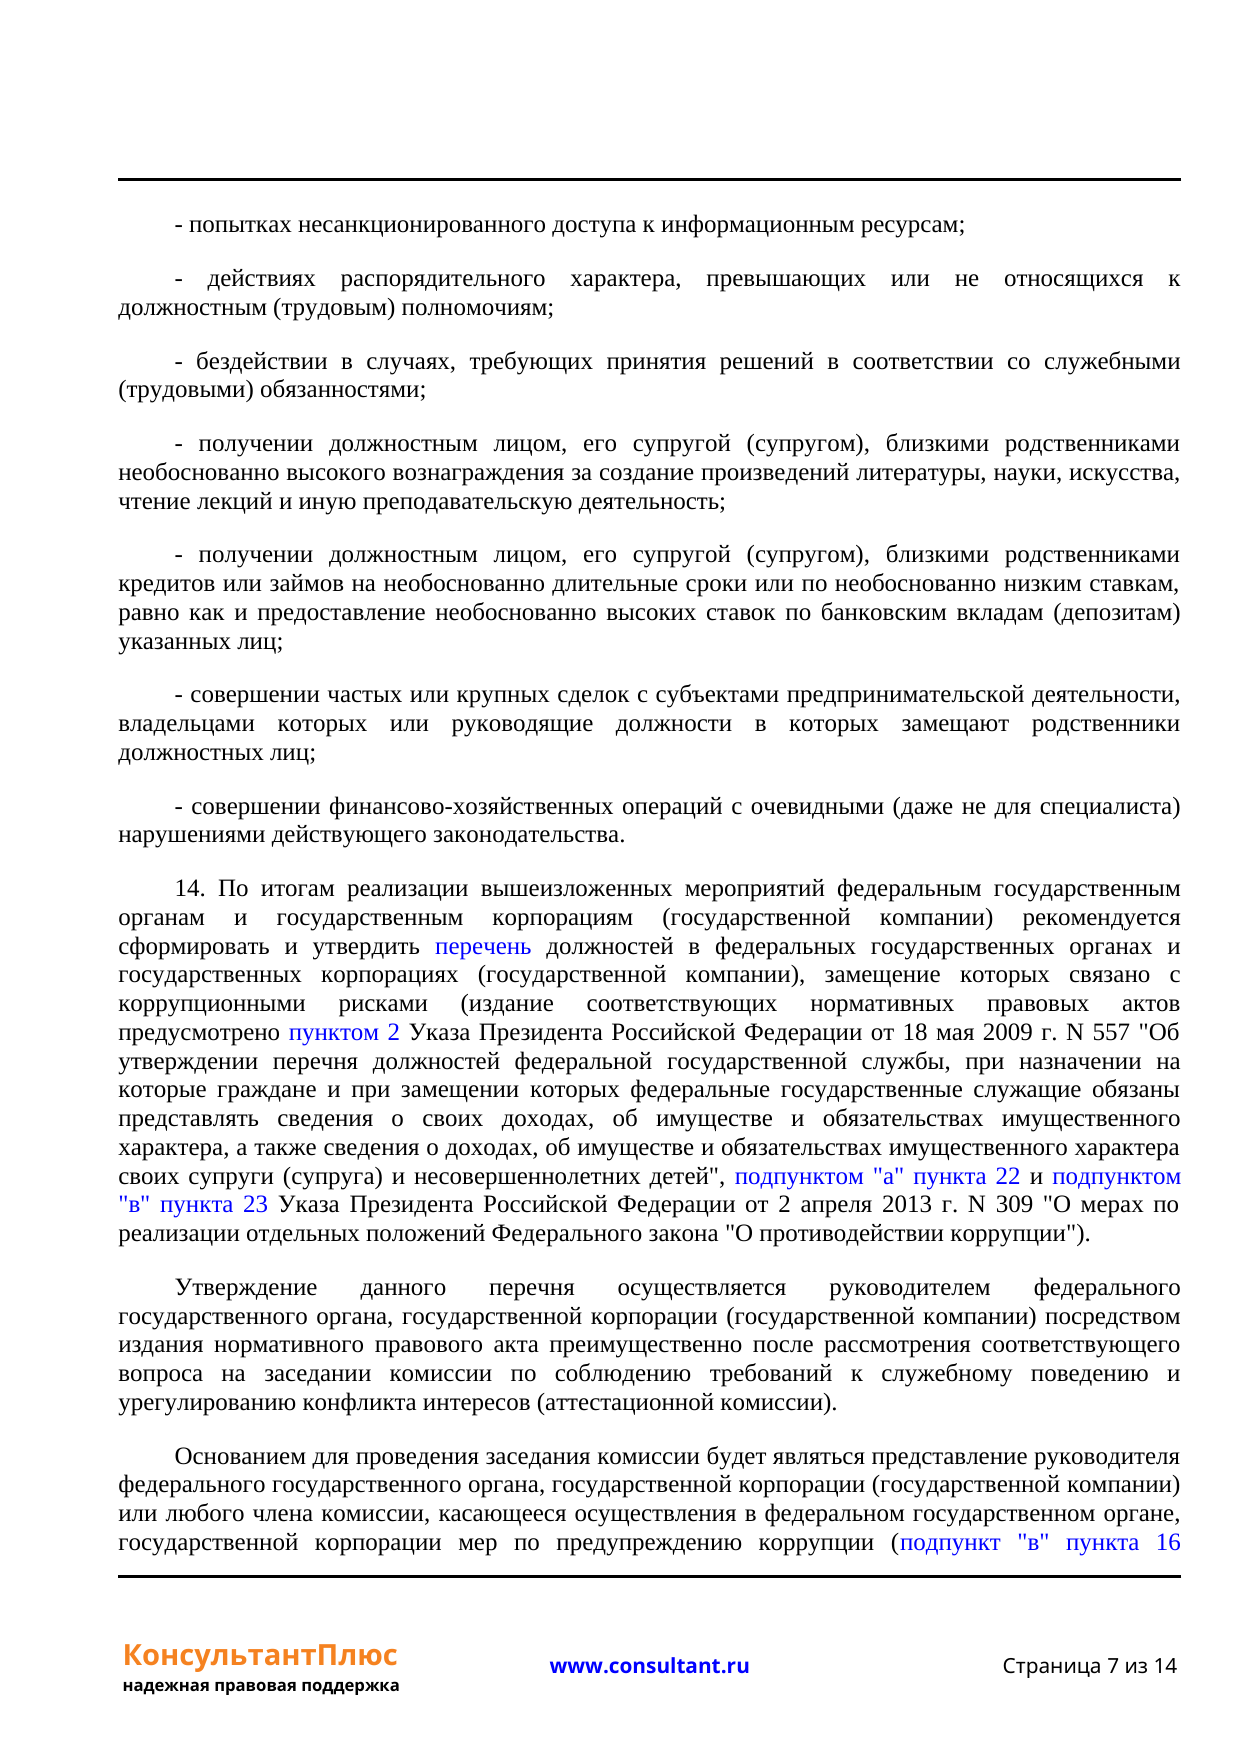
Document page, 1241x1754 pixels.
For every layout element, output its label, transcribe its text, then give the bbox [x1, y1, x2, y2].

text Утверждение данного перечня осуществляется руководителем федерального государственного органа, государственной корпорации (государственной компании) посредством издания нормативного правового акта преимущественно после рассмотрения соответствующего вопроса на заседании комиссии по соблюдению требований к служебному поведению и урегулированию конфликта интересов (аттестационной комиссии). [118, 1272, 1181, 1416]
text - получении должностным лицом, его супругой (супругом), близкими родственниками необоснованно высокого вознаграждения за создание произведений литературы, науки, искусства, чтение лекций и иную преподавательскую деятельность; [118, 428, 1181, 514]
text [118, 1441, 1181, 1556]
text - действиях распорядительного характера, превышающих или не относящихся к должностным (трудовым) полномочиям; [118, 263, 1181, 321]
text - получении должностным лицом, его супругой (супругом), близкими родственниками кредитов или займов на необоснованно длительные сроки или по необоснованно низким ставкам, равно как и предоставление необоснованно высоких ставок по банковским вкладам (депозитам) указанных лиц; [118, 539, 1181, 654]
text - попытках несанкционированного доступа к информационным ресурсам; [118, 209, 1181, 238]
text 14. По итогам реализации вышеизложенных мероприятий федеральным государственным органам и государственным корпорациям (государственной компании) рекомендуется сформировать и утвердить перечень должностей в федеральных государственных органах и государственных корпорациях (государственной компании), замещение которых связано с коррупционными рисками (издание соответствующих нормативных правовых актов предусмотрено пунктом 2 Указа Президента Российской Федерации от 18 мая 2009 г. N 557 "Об утверждении перечня должностей федеральной государственной службы, при назначении на которые граждане и при замещении которых федеральные государственные служащие обязаны представлять сведения о своих доходах, об имуществе и обязательствах имущественного характера, а также сведения о доходах, об имуществе и обязательствах имущественного характера своих супруги (супруга) и несовершеннолетних детей", подпунктом "а" пункта 22 и подпунктом "в" пункта 23 Указа Президента Российской Федерации от 2 апреля 2013 г. N 309 "О мерах по реализации отдельных положений Федерального закона "О противодействии коррупции"). [118, 873, 1181, 1247]
text - совершении финансово-хозяйственных операций с очевидными (даже не для специалиста) нарушениями действующего законодательства. [118, 791, 1181, 848]
text - бездействии в случаях, требующих принятия решений в соответствии со служебными (трудовыми) обязанностями; [118, 346, 1181, 403]
text - совершении частых или крупных сделок с субъектами предпринимательской деятельности, владельцами которых или руководящие должности в которых замещают родственники должностных лиц; [118, 679, 1181, 766]
